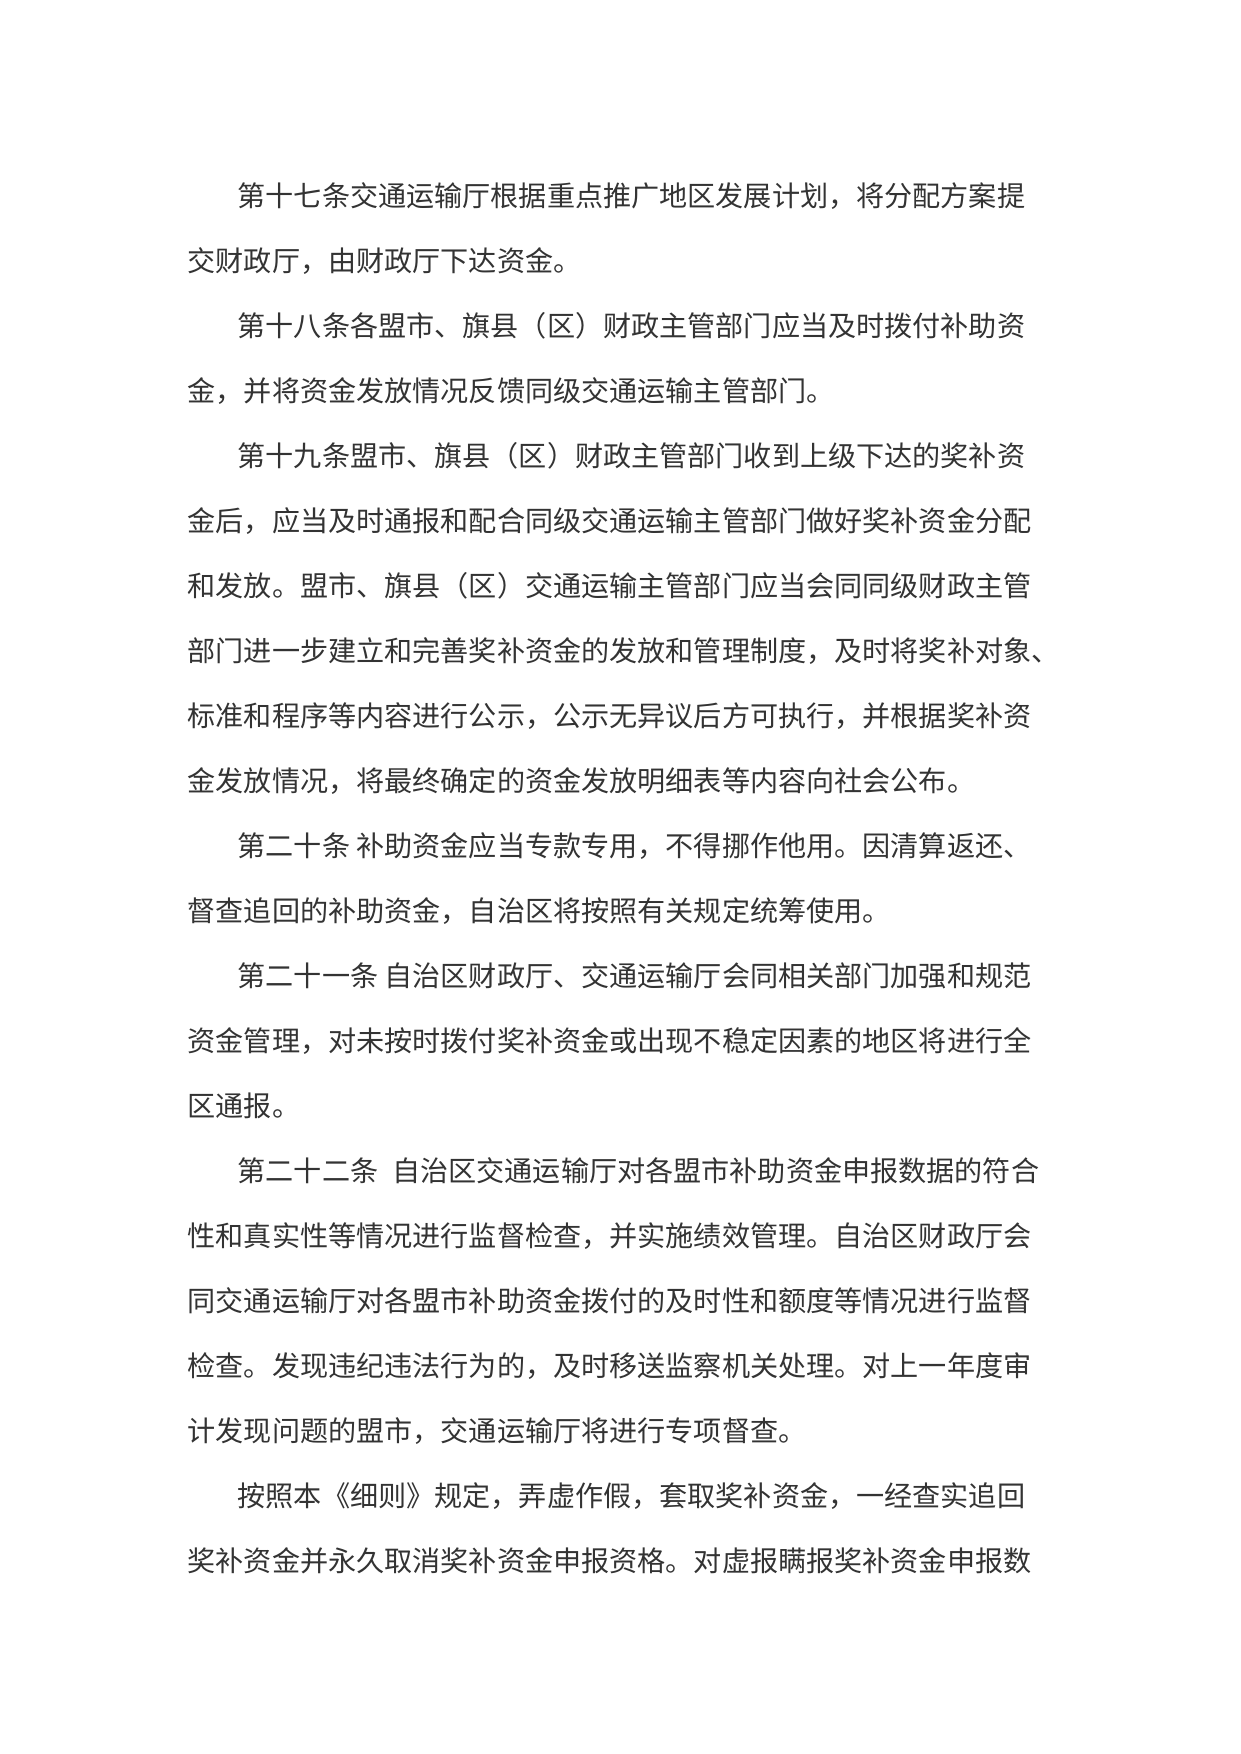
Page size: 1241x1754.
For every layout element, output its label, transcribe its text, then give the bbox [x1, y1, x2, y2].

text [187, 1462, 1053, 1592]
text 第十九条盟市、旗县（区）财政主管部门收到上级下达的奖补资金后，应当及时通报和配合同级交通运输主管部门做好奖补资金分配和发放。盟市、旗县（区）交通运输主管部门应当会同同级财政主管部门进一步建立和完善奖补资金的发放和管理制度，及时将奖补对象、标准和程序等内容进行公示，公示无异议后方可执行，并根据奖补资金发放情况，将最终确定的资金发放明细表等内容向社会公布。 [187, 422, 1053, 812]
text 第二十二条 自治区交通运输厅对各盟市补助资金申报数据的符合性和真实性等情况进行监督检查，并实施绩效管理。自治区财政厅会同交通运输厅对各盟市补助资金拨付的及时性和额度等情况进行监督检查。发现违纪违法行为的，及时移送监察机关处理。对上一年度审计发现问题的盟市，交通运输厅将进行专项督查。 [187, 1137, 1053, 1462]
text 第二十条 补助资金应当专款专用，不得挪作他用。因清算返还、督查追回的补助资金，自治区将按照有关规定统筹使用。 [187, 812, 1053, 942]
text 第二十一条 自治区财政厅、交通运输厅会同相关部门加强和规范资金管理，对未按时拨付奖补资金或出现不稳定因素的地区将进行全区通报。 [187, 942, 1053, 1137]
text 第十七条交通运输厅根据重点推广地区发展计划，将分配方案提交财政厅，由财政厅下达资金。 [187, 162, 1053, 292]
text 第十八条各盟市、旗县（区）财政主管部门应当及时拨付补助资金，并将资金发放情况反馈同级交通运输主管部门。 [187, 292, 1053, 422]
